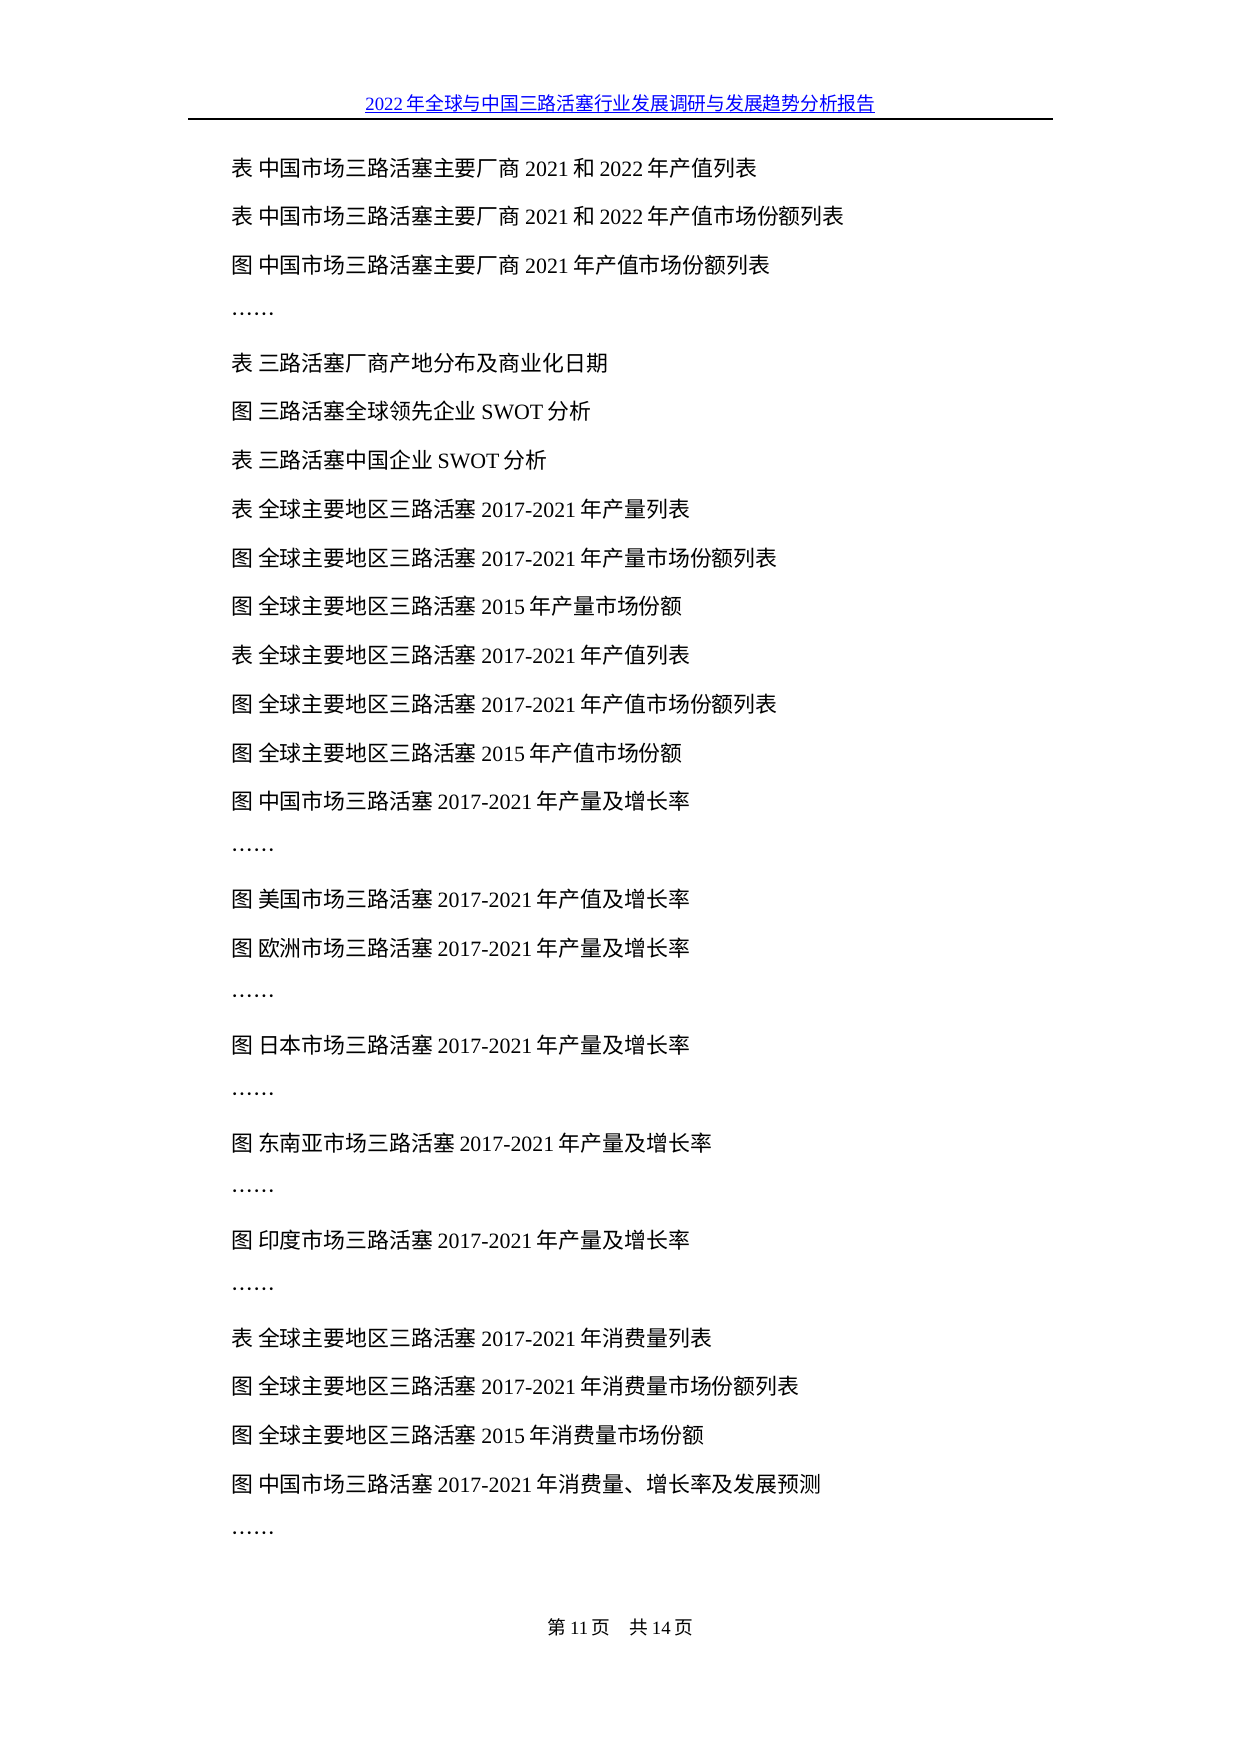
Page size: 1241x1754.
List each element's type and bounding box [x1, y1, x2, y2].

text [187, 150, 1053, 1548]
